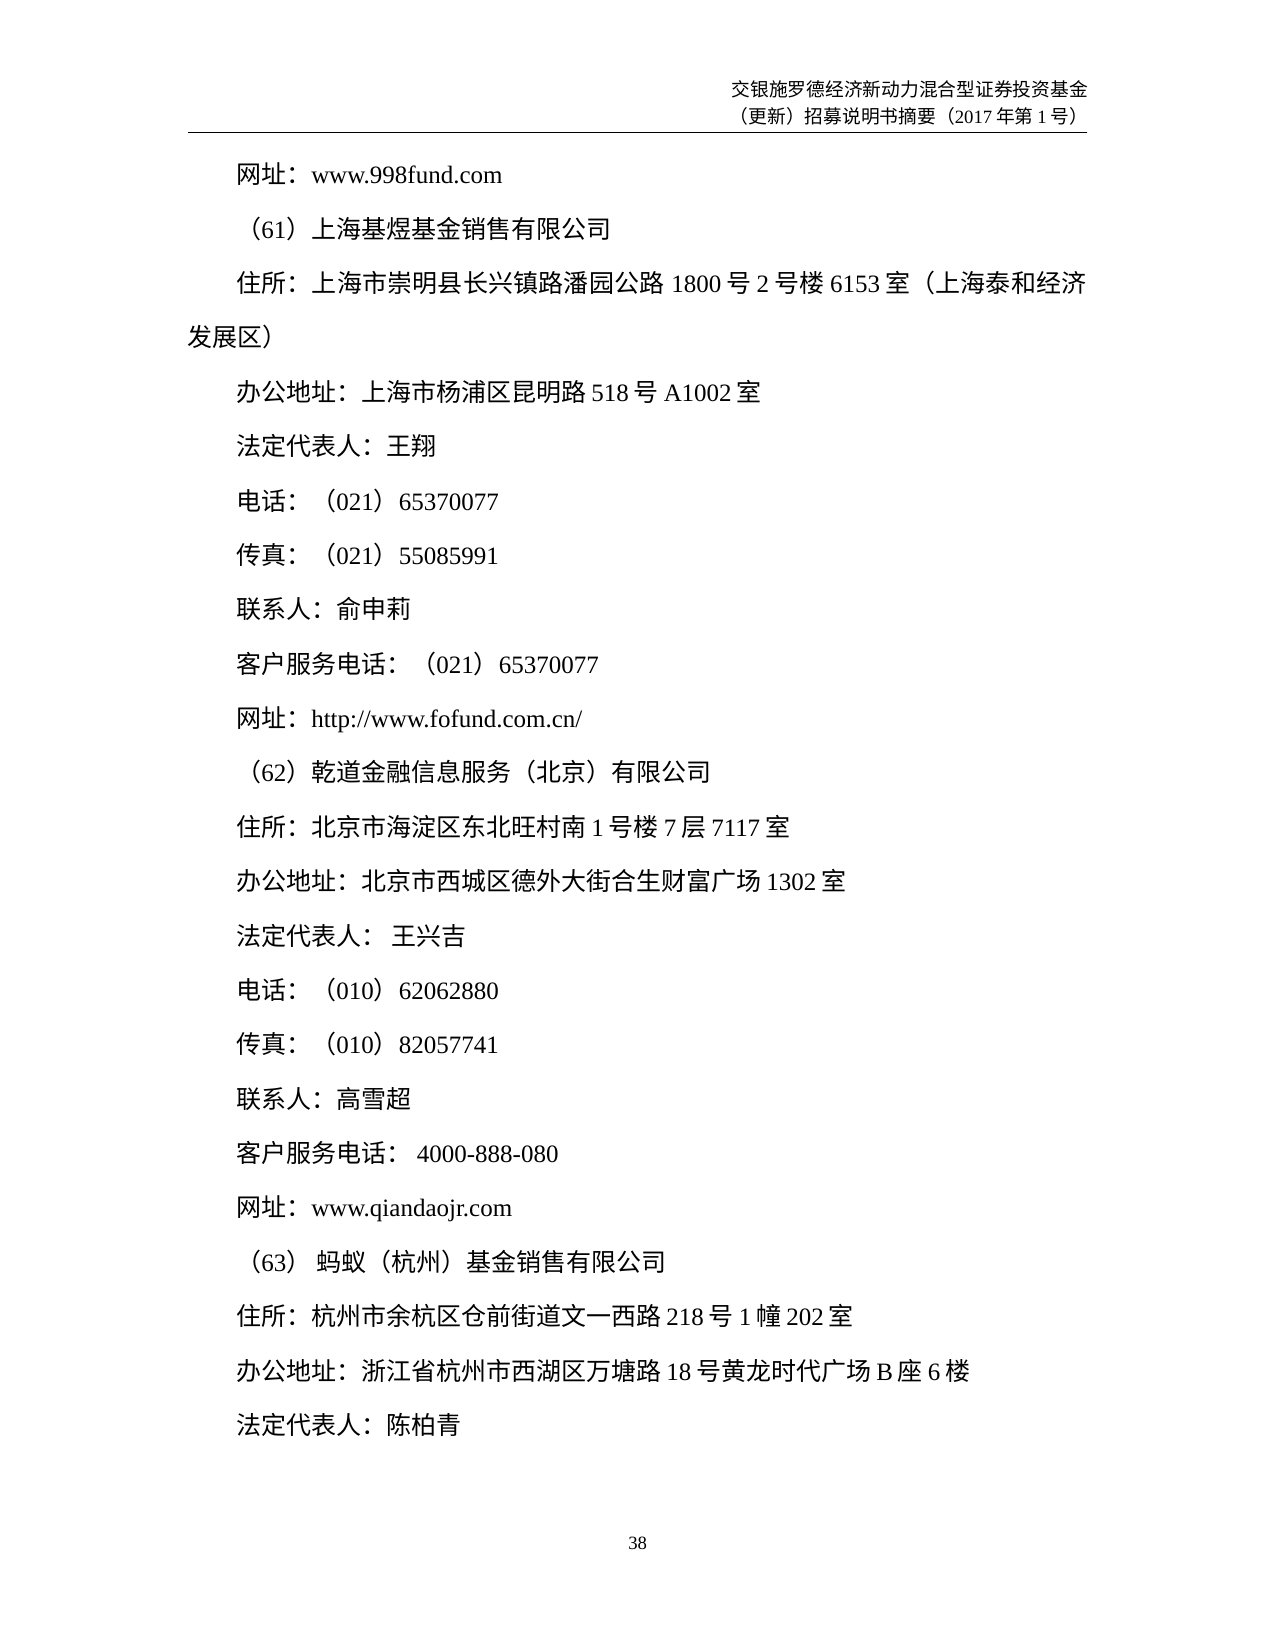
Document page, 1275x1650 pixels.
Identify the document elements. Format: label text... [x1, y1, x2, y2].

text 法定代表人：陈柏青 [187, 1405, 1087, 1442]
text 办公地址：上海市杨浦区昆明路518号A1002室 [187, 372, 1087, 408]
text 法定代表人：王翔 [187, 427, 1087, 463]
text 网址：www.998fund.com [187, 155, 1087, 191]
text 网址：http://www.fofund.com.cn/ [187, 698, 1087, 735]
text （62）乾道金融信息服务（北京）有限公司 [187, 753, 1087, 789]
text 办公地址：北京市西城区德外大街合生财富广场1302室 [187, 862, 1087, 898]
text 网址：www.qiandaojr.com [187, 1188, 1087, 1224]
text 住所：上海市崇明县长兴镇路潘园公路1800号2号楼6153室（上海泰和经济发展区） [187, 263, 1087, 354]
text （61）上海基煜基金销售有限公司 [187, 209, 1087, 245]
text 住所：北京市海淀区东北旺村南1号楼7层7117室 [187, 807, 1087, 843]
text 联系人：高雪超 [187, 1079, 1087, 1115]
text 办公地址：浙江省杭州市西湖区万塘路18号黄龙时代广场B座6楼 [187, 1351, 1087, 1387]
text 电话：（021）65370077 [187, 481, 1087, 517]
text （63） 蚂蚁（杭州）基金销售有限公司 [187, 1242, 1087, 1278]
text 法定代表人： 王兴吉 [187, 916, 1087, 952]
text 传真：（010）82057741 [187, 1025, 1087, 1061]
text 联系人：俞申莉 [187, 590, 1087, 626]
text 住所：杭州市余杭区仓前街道文一西路218号1幢202室 [187, 1297, 1087, 1333]
text 客户服务电话： 4000-888-080 [187, 1133, 1087, 1170]
text 客户服务电话：（021）65370077 [187, 644, 1087, 680]
text 传真：（021）55085991 [187, 535, 1087, 572]
text 电话：（010）62062880 [187, 970, 1087, 1007]
